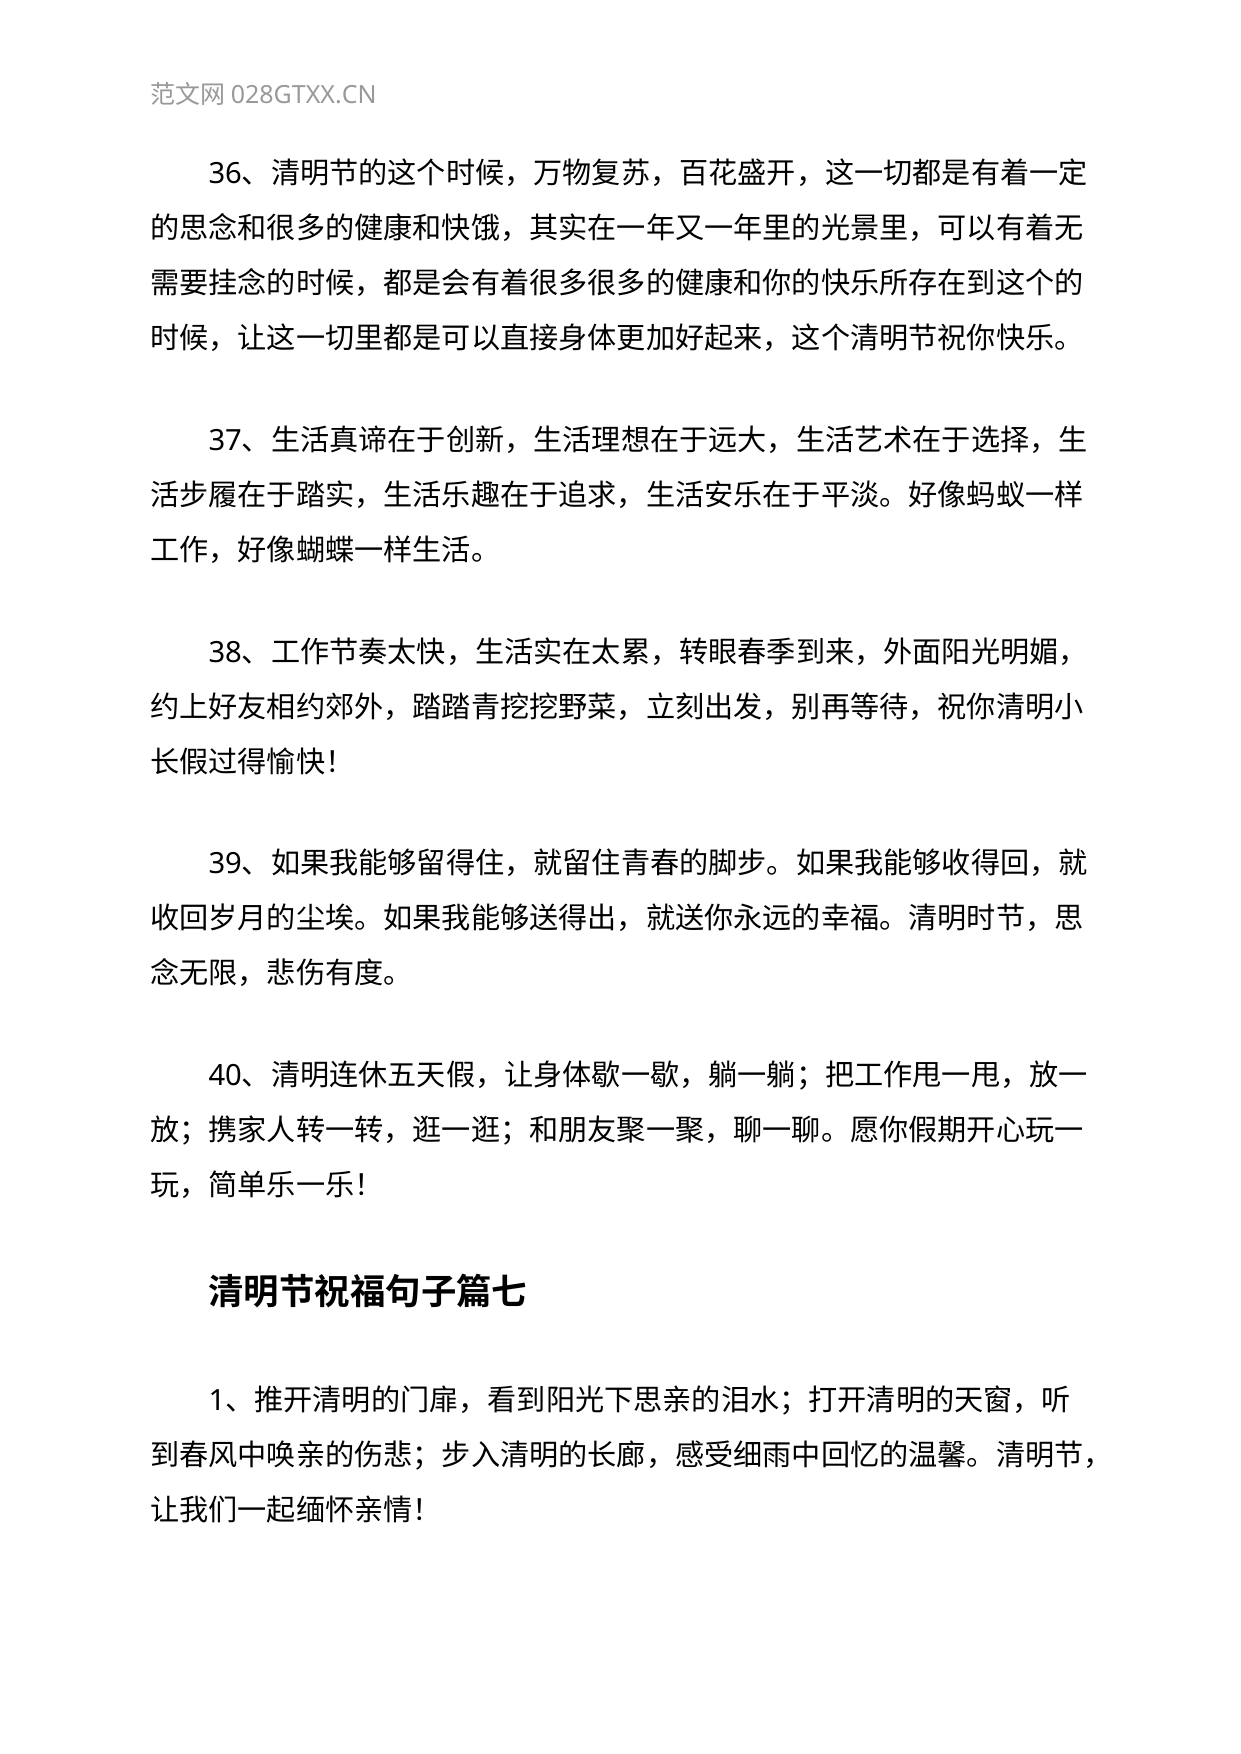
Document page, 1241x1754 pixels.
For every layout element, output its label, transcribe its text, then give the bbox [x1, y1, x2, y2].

text 40、清明连休五天假，让身体歇一歇，躺一躺；把工作甩一甩，放一放；携家人转一转，逛一逛；和朋友聚一聚，聊一聊。愿你假期开心玩一玩，简单乐一乐！ [150, 1052, 1090, 1204]
text 36、清明节的这个时候，万物复苏，百花盛开，这一切都是有着一定的思念和很多的健康和快饿，其实在一年又一年里的光景里，可以有着无需要挂念的时候，都是会有着很多很多的健康和你的快乐所存在到这个的时候，让这一切里都是可以直接身体更加好起来，这个清明节祝你快乐。 [150, 150, 1090, 357]
text 1、推开清明的门扉，看到阳光下思亲的泪水；打开清明的天窗，听到春风中唤亲的伤悲；步入清明的长廊，感受细雨中回忆的温馨。清明节，让我们一起缅怀亲情！ [150, 1377, 1090, 1529]
text 38、工作节奏太快，生活实在太累，转眼春季到来，外面阳光明媚，约上好友相约郊外，踏踏青挖挖野菜，立刻出发，别再等待，祝你清明小长假过得愉快！ [150, 628, 1090, 780]
text 39、如果我能够留得住，就留住青春的脚步。如果我能够收得回，就收回岁月的尘埃。如果我能够送得出，就送你永远的幸福。清明时节，思念无限，悲伤有度。 [150, 840, 1090, 992]
text 37、生活真谛在于创新，生活理想在于远大，生活艺术在于选择，生活步履在于踏实，生活乐趣在于追求，生活安乐在于平淡。好像蚂蚁一样工作，好像蝴蝶一样生活。 [150, 417, 1090, 569]
text 清明节祝福句子篇七 [150, 1263, 1090, 1314]
